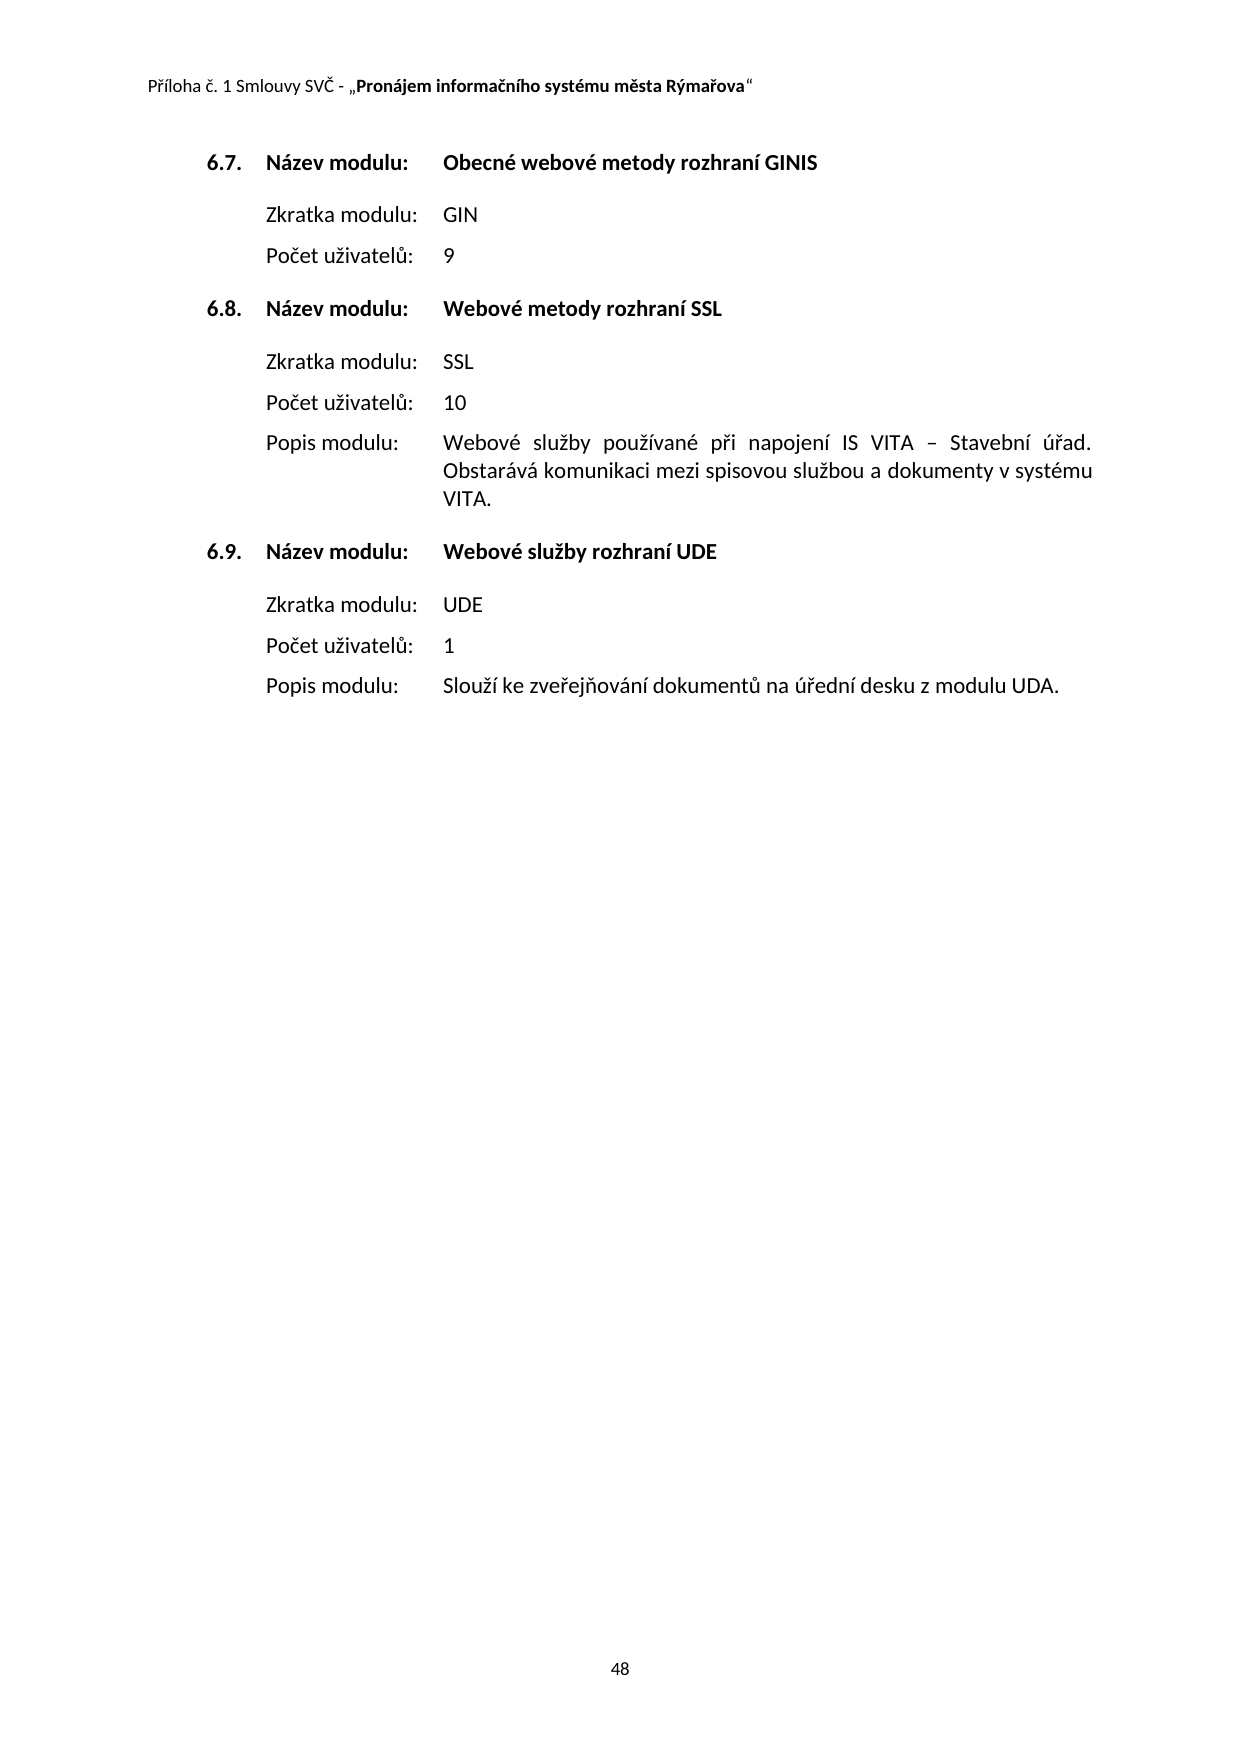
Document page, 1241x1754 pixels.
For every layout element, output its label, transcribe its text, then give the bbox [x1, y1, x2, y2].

text Počet uživatelů: 9 [266, 241, 1093, 269]
text Počet uživatelů: 1 [266, 631, 1093, 659]
text Zkratka modulu: UDE [266, 590, 1093, 618]
text Popis modulu: Slouží ke zveřejňování dokumentů na úřední desku z modulu UDA. [266, 671, 1093, 699]
subtitle Název modulu: Webové metody rozhraní SSL [207, 294, 1093, 322]
text Zkratka modulu: SSL [266, 347, 1093, 375]
text Zkratka modulu: GIN [266, 201, 1093, 229]
subtitle Název modulu: Webové služby rozhraní UDE [207, 537, 1093, 565]
text Popis modulu: Webové služby používané při napojení IS VITA – Stavební úřad. Obstarává komunikaci mezi spisovou službou a dokumenty v systému VITA. [266, 428, 1093, 512]
subtitle Název modulu: Obecné webové metody rozhraní GINIS [207, 148, 1093, 176]
text Počet uživatelů: 10 [266, 388, 1093, 416]
